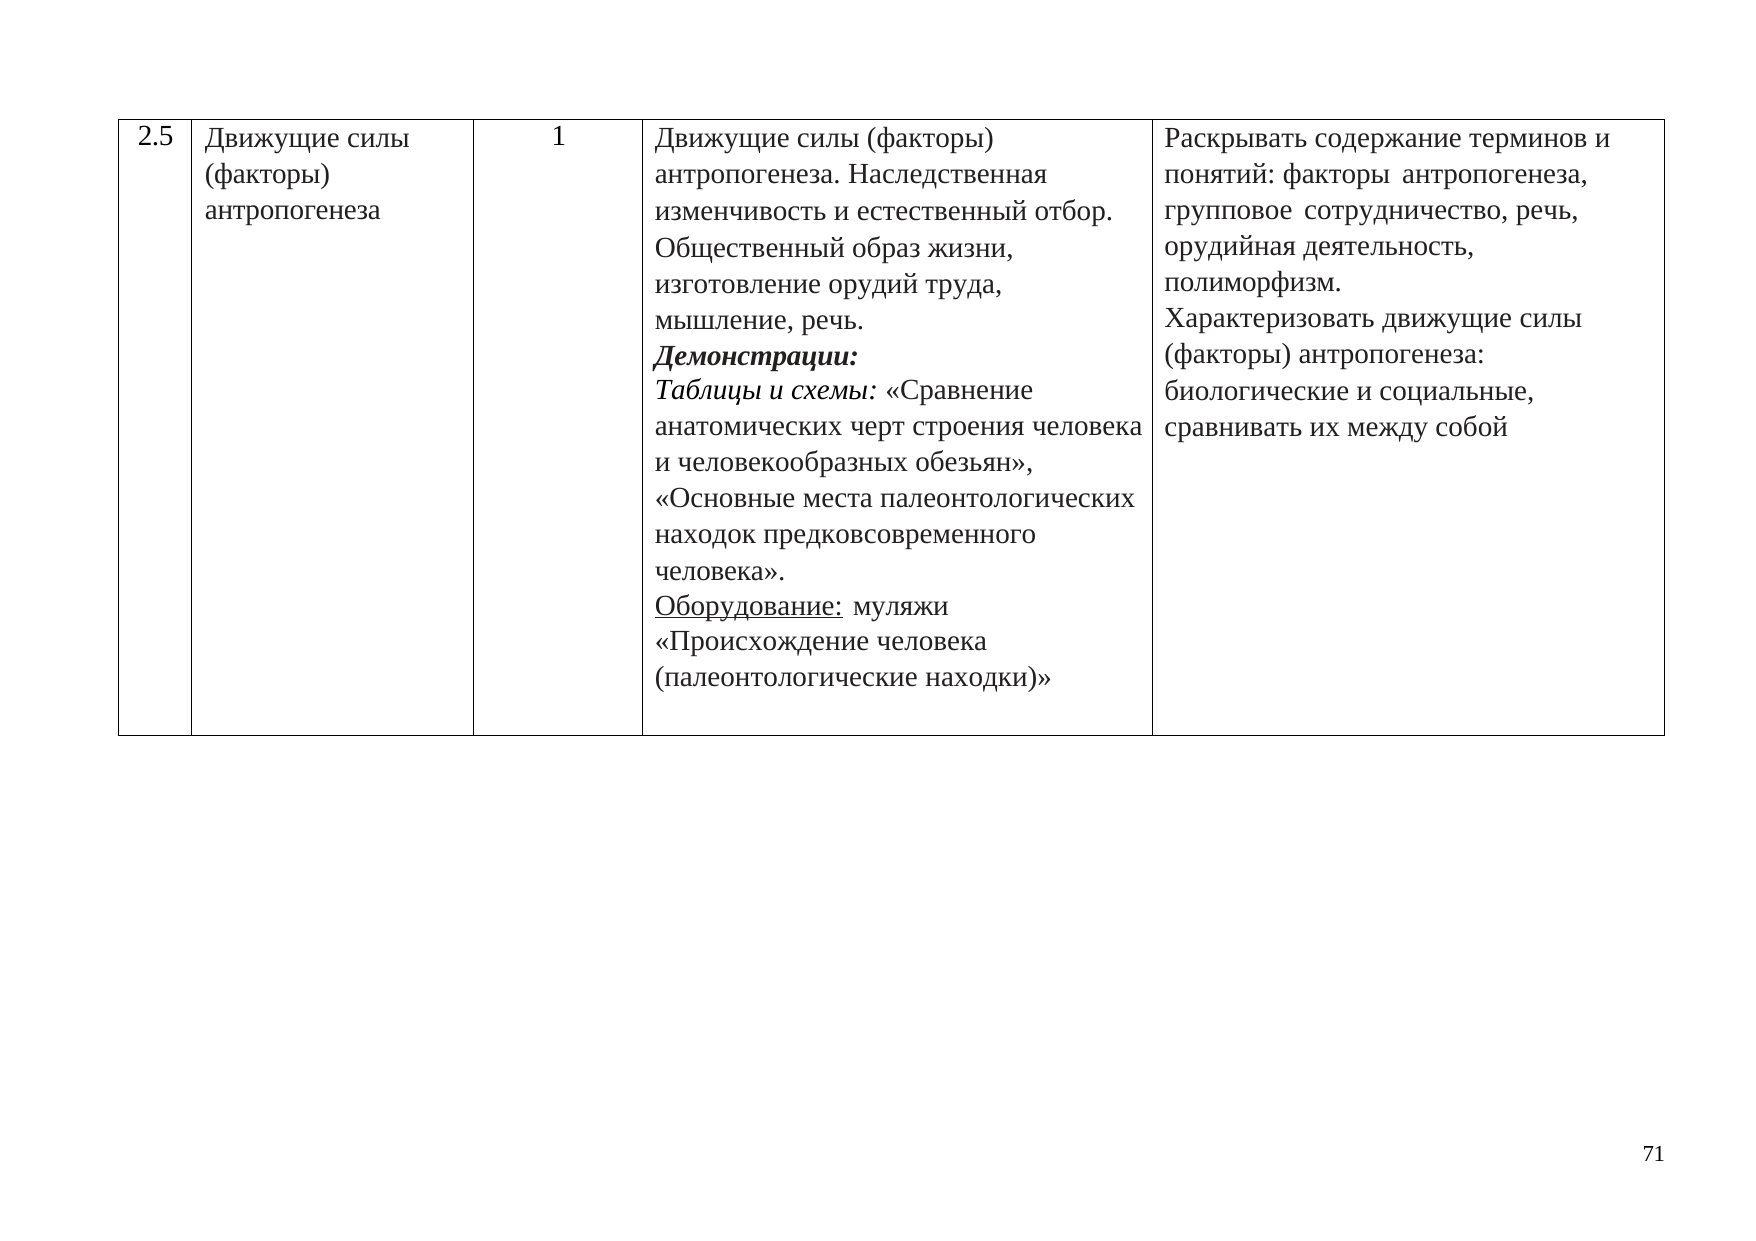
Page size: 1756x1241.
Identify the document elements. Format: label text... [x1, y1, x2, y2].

table_cell 2.5 [119, 120, 191, 734]
table_cell Движущие силы (факторы) антропогенеза [192, 120, 473, 734]
table_cell 1 [474, 120, 642, 734]
table_cell Раскрывать содержание терминов и понятий: факторы антропогенеза, групповое сотрудничество, речь, орудийная деятельность, полиморфизм. Характеризовать движущие силы (факторы) антропогенеза: биологические и социальные, сравнивать их между собой [1153, 120, 1664, 734]
table_cell Движущие силы (факторы) антропогенеза. Наследственная изменчивость и естественный отбор. Общественный образ жизни, изготовление орудий труда, мышление, речь. Демонстрации: Таблицы и схемы: «Сравнение анатомических черт строения человека и человекообразных обезьян», «Основные места палеонтологических находок предковсовременного человека». Оборудование: муляжи «Происхождение человека (палеонтологические находки)» [643, 120, 1152, 734]
